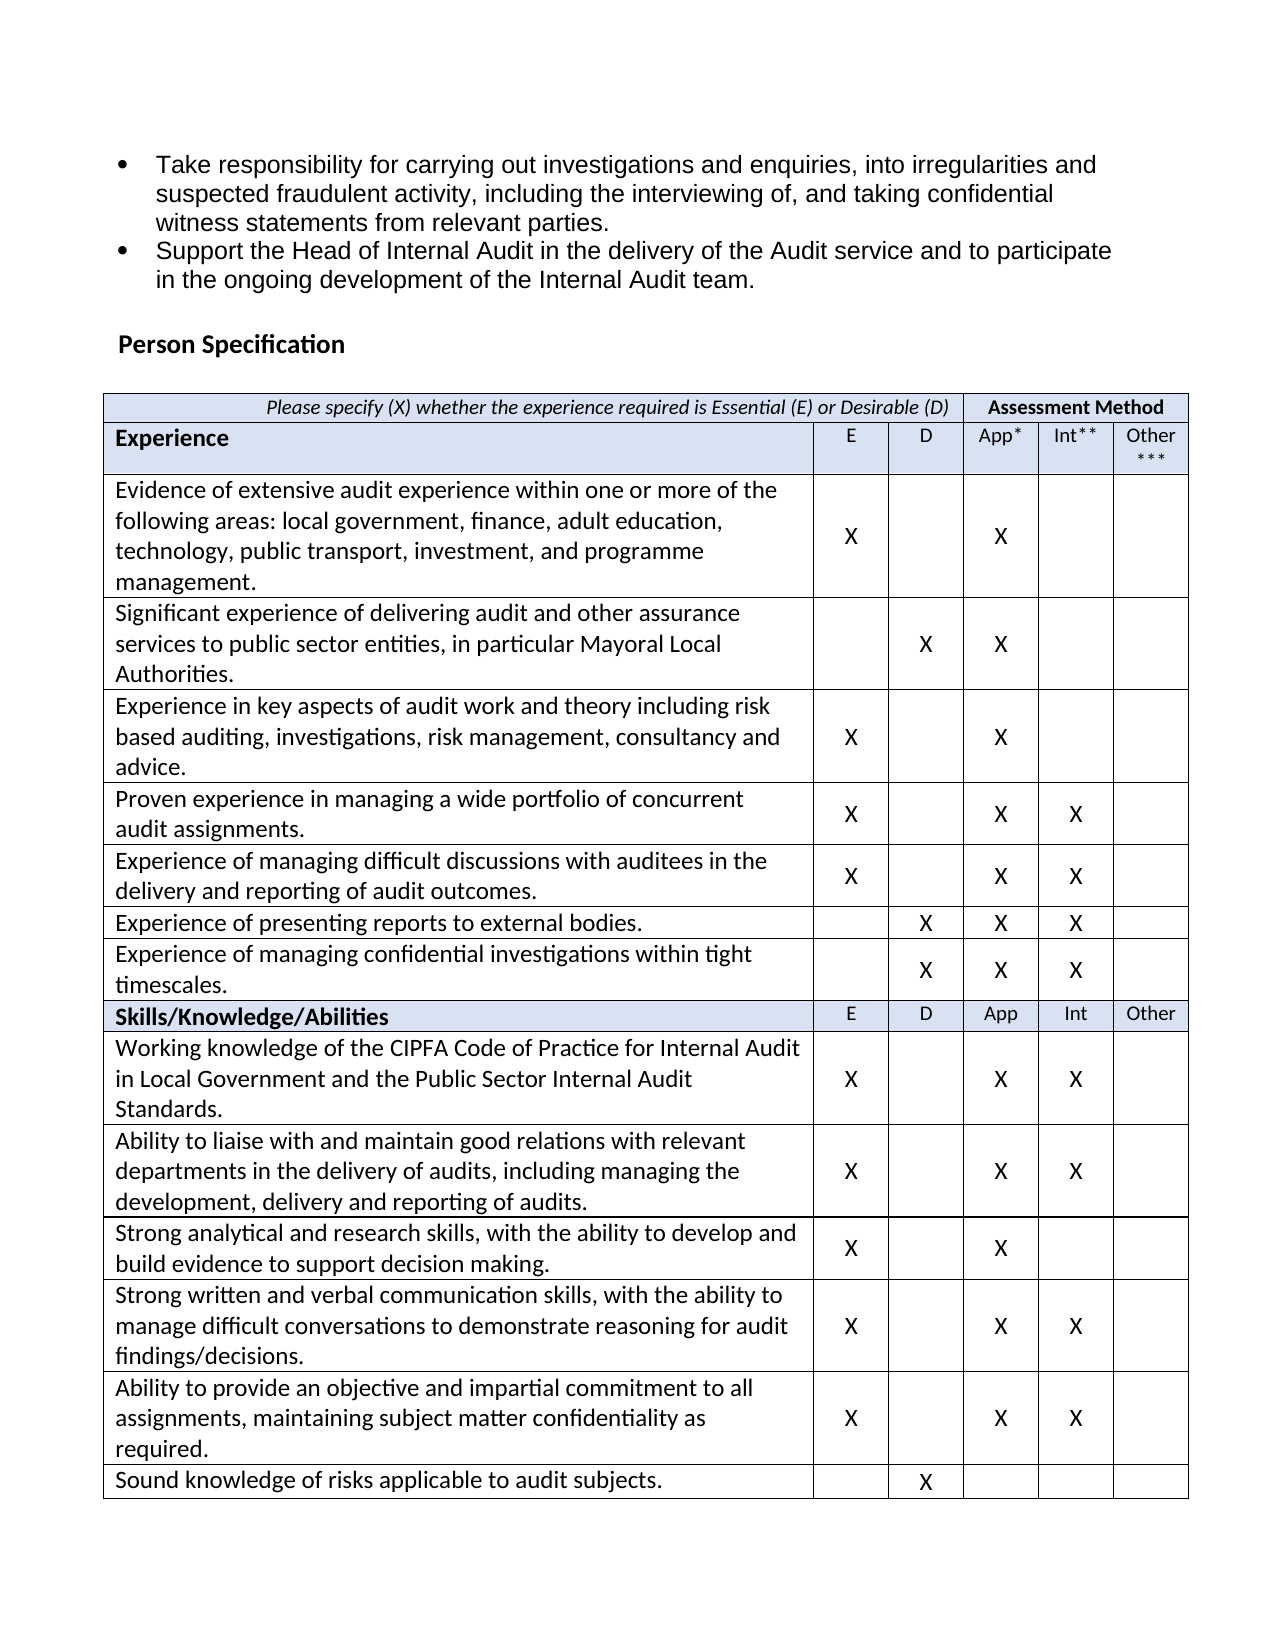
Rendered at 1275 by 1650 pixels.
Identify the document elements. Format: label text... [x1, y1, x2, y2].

table_cell D [889, 423, 963, 473]
table_cell [1114, 939, 1188, 999]
table_cell X [814, 845, 888, 906]
table_cell [814, 907, 888, 937]
table_cell [1114, 1218, 1188, 1278]
table_cell E [814, 1001, 888, 1031]
table_cell [814, 939, 888, 999]
table_cell Experience [104, 423, 813, 473]
table_cell [1039, 475, 1113, 597]
table_cell Int [1039, 1001, 1113, 1031]
table_cell X [964, 598, 1038, 689]
table_header Assessment Method [964, 394, 1188, 422]
table_cell [1039, 598, 1113, 689]
table_cell [964, 1465, 1038, 1498]
table_cell Other*** [1114, 423, 1188, 473]
table_cell [889, 1218, 963, 1278]
table_cell X [1039, 1032, 1113, 1124]
table_cell [1114, 783, 1188, 844]
table_cell X [964, 907, 1038, 937]
table_cell X [964, 475, 1038, 597]
table_cell X [964, 845, 1038, 906]
table_cell [889, 845, 963, 906]
table_cell X [1039, 1372, 1113, 1464]
table_cell Experience of presenting reports to external bodies. [104, 907, 813, 937]
table_cell Experience in key aspects of audit work and theory including risk based auditing, investigations, risk management, consultancy and advice. [104, 690, 813, 782]
table_cell [1114, 1032, 1188, 1124]
table_cell [889, 1125, 963, 1216]
table_cell X [1039, 1280, 1113, 1371]
table_cell X [1039, 783, 1113, 844]
table_cell [889, 475, 963, 597]
table_cell Evidence of extensive audit experience within one or more of the following areas: local government, finance, adult education, technology, public transport, investment, and programme management. [104, 475, 813, 597]
table_cell Working knowledge of the CIPFA Code of Practice for Internal Audit in Local Government and the Public Sector Internal Audit Standards. [104, 1032, 813, 1124]
table_cell X [889, 598, 963, 689]
table_cell [1114, 1280, 1188, 1371]
table_cell Strong analytical and research skills, with the ability to develop and build evidence to support decision making. [104, 1218, 813, 1278]
table_cell X [1039, 939, 1113, 999]
table_cell Proven experience in managing a wide portfolio of concurrent audit assignments. [104, 783, 813, 844]
table_cell X [814, 1218, 888, 1278]
table_cell X [814, 783, 888, 844]
table_cell [1114, 690, 1188, 782]
table_cell Ability to liaise with and maintain good relations with relevant departments in the delivery of audits, including managing the development, delivery and reporting of audits. [104, 1125, 813, 1216]
table_cell [1114, 845, 1188, 906]
table_cell [1114, 1372, 1188, 1464]
table_cell X [964, 1280, 1038, 1371]
table_cell X [814, 690, 888, 782]
table_cell X [964, 1372, 1038, 1464]
table_cell D [889, 1001, 963, 1031]
table_cell X [1039, 1125, 1113, 1216]
table_cell [889, 783, 963, 844]
list Take responsibility for carrying out investigations and enquiries, into irregularities and suspected fraudulent activity, including the interviewing of, and taking confidential witness statements from relevant parties. [118, 150, 1122, 236]
table_cell [814, 1465, 888, 1498]
table_cell Experience of managing confidential investigations within tight timescales. [104, 939, 813, 999]
table_header Please specify (X) whether the experience required is Essential (E) or Desirable (D) [104, 394, 963, 422]
table_cell [1039, 690, 1113, 782]
table_cell Int** [1039, 423, 1113, 473]
table_cell X [964, 1218, 1038, 1278]
table_cell X [889, 939, 963, 999]
table_cell X [1039, 845, 1113, 906]
table_cell X [889, 1465, 963, 1498]
table_cell [1114, 475, 1188, 597]
table_cell [889, 1280, 963, 1371]
table_cell X [964, 1032, 1038, 1124]
table_cell Other [1114, 1001, 1188, 1031]
table_cell Experience of managing difficult discussions with auditees in the delivery and reporting of audit outcomes. [104, 845, 813, 906]
text Person Specification [118, 327, 1122, 360]
table_cell X [964, 783, 1038, 844]
list Support the Head of Internal Audit in the delivery of the Audit service and to participate in the ongoing development of the Internal Audit team. [118, 236, 1122, 294]
table_cell [889, 1032, 963, 1124]
table_cell X [814, 475, 888, 597]
table_cell Sound knowledge of risks applicable to audit subjects. [104, 1465, 813, 1498]
table_cell X [964, 1125, 1038, 1216]
table_cell [889, 690, 963, 782]
table_cell X [814, 1280, 888, 1371]
table_cell [1039, 1465, 1113, 1498]
table_cell [889, 1372, 963, 1464]
table_cell [1114, 1465, 1188, 1498]
table_cell X [964, 939, 1038, 999]
table_cell [1114, 907, 1188, 937]
table_cell X [1039, 907, 1113, 937]
table_cell Skills/Knowledge/Abilities [104, 1001, 813, 1031]
table_cell [1039, 1218, 1113, 1278]
table_cell E [814, 423, 888, 473]
table_cell X [889, 907, 963, 937]
table_cell [1114, 598, 1188, 689]
table_cell Significant experience of delivering audit and other assurance services to public sector entities, in particular Mayoral Local Authorities. [104, 598, 813, 689]
table_cell X [814, 1032, 888, 1124]
table_cell X [814, 1372, 888, 1464]
table_cell [1114, 1125, 1188, 1216]
table_cell Strong written and verbal communication skills, with the ability to manage difficult conversations to demonstrate reasoning for audit findings/decisions. [104, 1280, 813, 1371]
table_cell Ability to provide an objective and impartial commitment to all assignments, maintaining subject matter confidentiality as required. [104, 1372, 813, 1464]
table_cell App [964, 1001, 1038, 1031]
table_cell App* [964, 423, 1038, 473]
table_cell X [964, 690, 1038, 782]
table_cell X [814, 1125, 888, 1216]
table_cell [814, 598, 888, 689]
